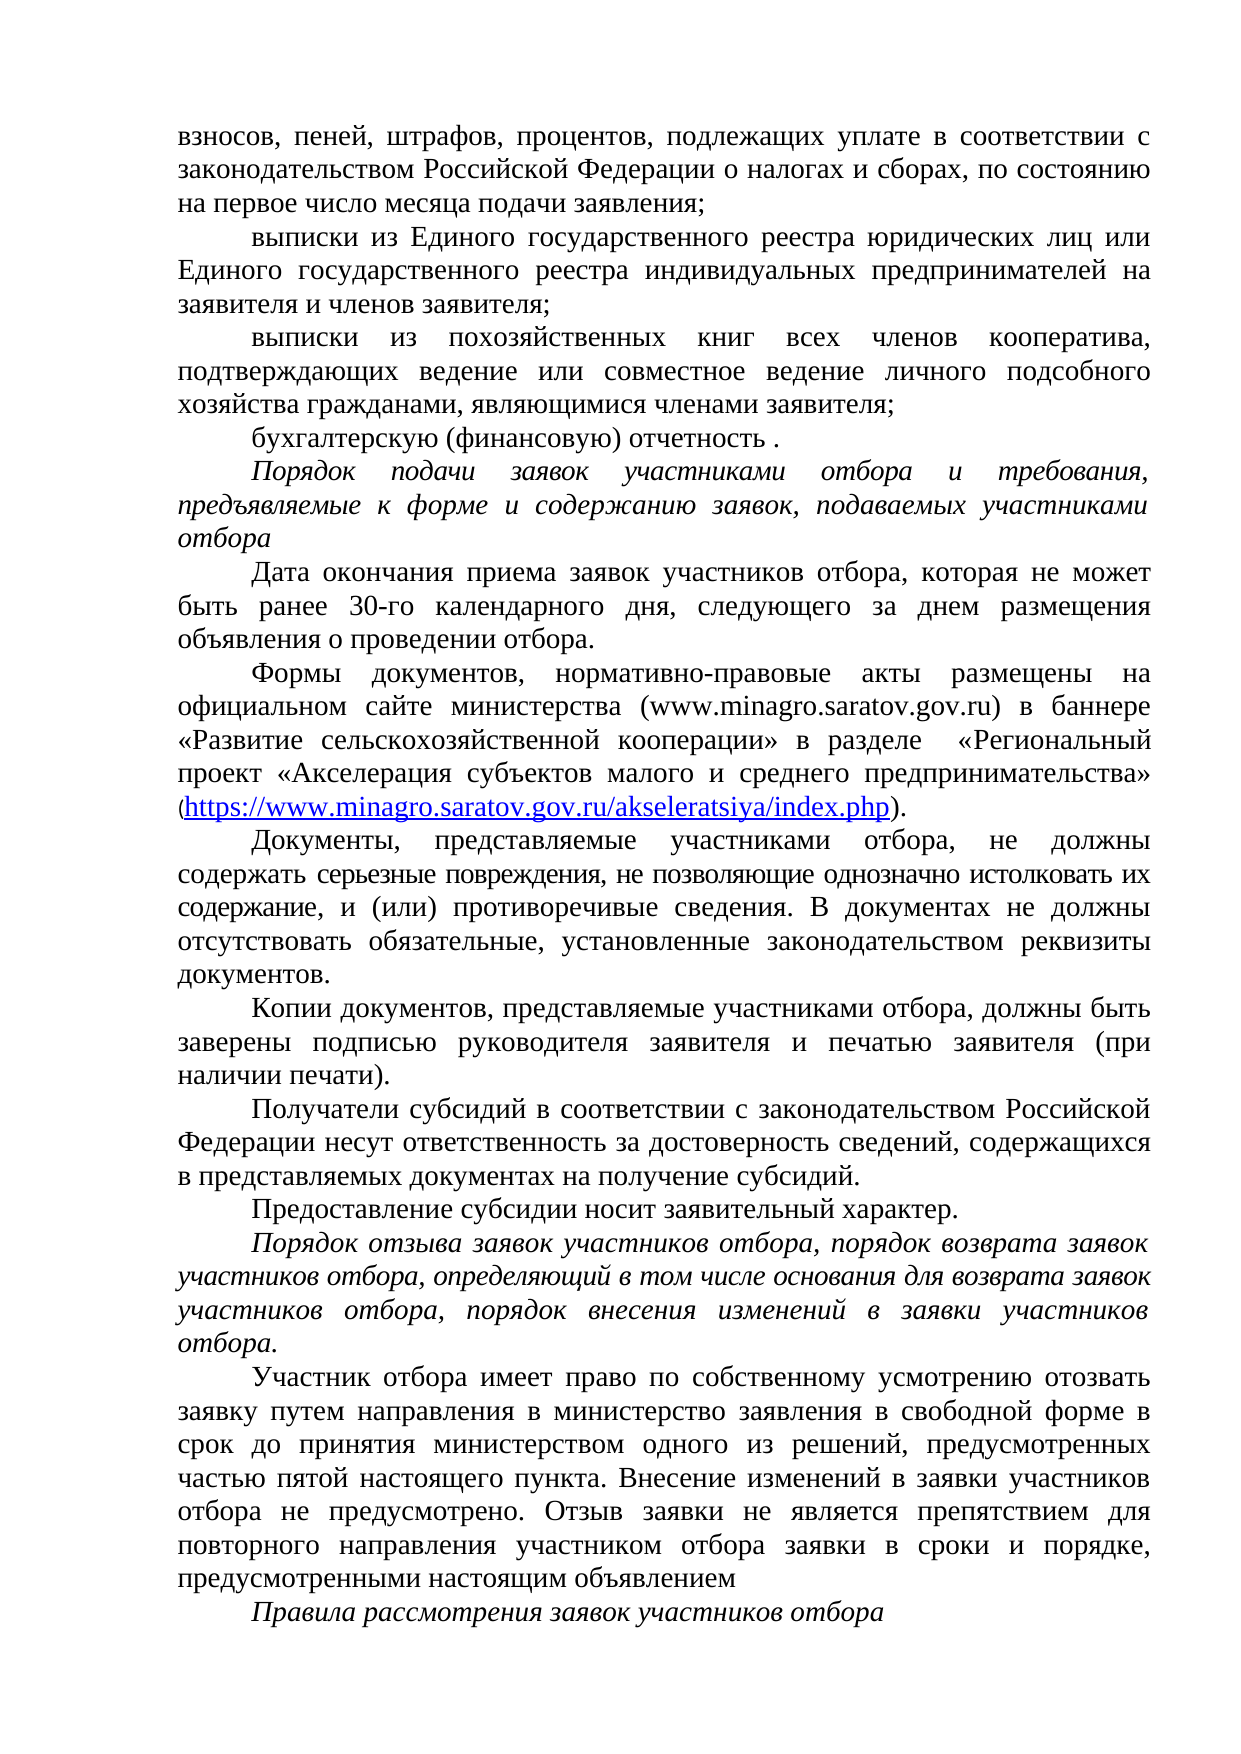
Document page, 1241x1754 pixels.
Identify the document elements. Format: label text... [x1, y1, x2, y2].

text выписки из похозяйственных книг всех членов кооператива, подтверждающих ведение или совместное ведение личного подсобного хозяйства гражданами, являющимися членами заявителя; [177, 319, 1152, 420]
text Правила рассмотрения заявок участников отбора [177, 1594, 1152, 1627]
text Порядок отзыва заявок участников отбора, порядок возврата заявок участников отбора, определяющий в том числе основания для возврата заявок участников отбора, порядок внесения изменений в заявки участников отбора. [177, 1225, 1152, 1359]
text Копии документов, представляемые участниками отбора, должны быть заверены подписью руководителя заявителя и печатью заявителя (при наличии печати). [177, 990, 1152, 1091]
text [177, 118, 1152, 219]
text Получатели субсидий в соответствии с законодательством Российской Федерации несут ответственность за достоверность сведений, содержащихся в представляемых документах на получение субсидий. [177, 1091, 1152, 1191]
text Дата окончания приема заявок участников отбора, которая не может быть ранее 30-го календарного дня, следующего за днем размещения объявления о проведении отбора. [177, 554, 1152, 655]
text Документы, представляемые участниками отбора, не должны содержать серьезные повреждения, не позволяющие однозначно истолковать их содержание, и (или) противоречивые сведения. В документах не должны отсутствовать обязательные, установленные законодательством реквизиты документов. [177, 822, 1152, 990]
text Порядок подачи заявок участниками отбора и требования, предъявляемые к форме и содержанию заявок, подаваемых участниками отбора [177, 453, 1152, 554]
text Формы документов, нормативно-правовые акты размещены на официальном сайте министерства (www.minagro.saratov.gov.ru) в баннере «Развитие сельскохозяйственной кооперации» в разделе «Региональный проект «Акселерация субъектов малого и среднего предпринимательства» (https://www.minagro.saratov.gov.ru/akseleratsiya/index.php). [177, 655, 1152, 822]
text бухгалтерскую (финансовую) отчетность . [177, 420, 1152, 453]
text выписки из Единого государственного реестра юридических лиц или Единого государственного реестра индивидуальных предпринимателей на заявителя и членов заявителя; [177, 219, 1152, 319]
text Предоставление субсидии носит заявительный характер. [177, 1191, 1152, 1225]
text Участник отбора имеет право по собственному усмотрению отозвать заявку путем направления в министерство заявления в свободной форме в срок до принятия министерством одного из решений, предусмотренных частью пятой настоящего пункта. Внесение изменений в заявки участников отбора не предусмотрено. Отзыв заявки не является препятствием для повторного направления участником отбора заявки в сроки и порядке, предусмотренными настоящим объявлением [177, 1359, 1152, 1594]
